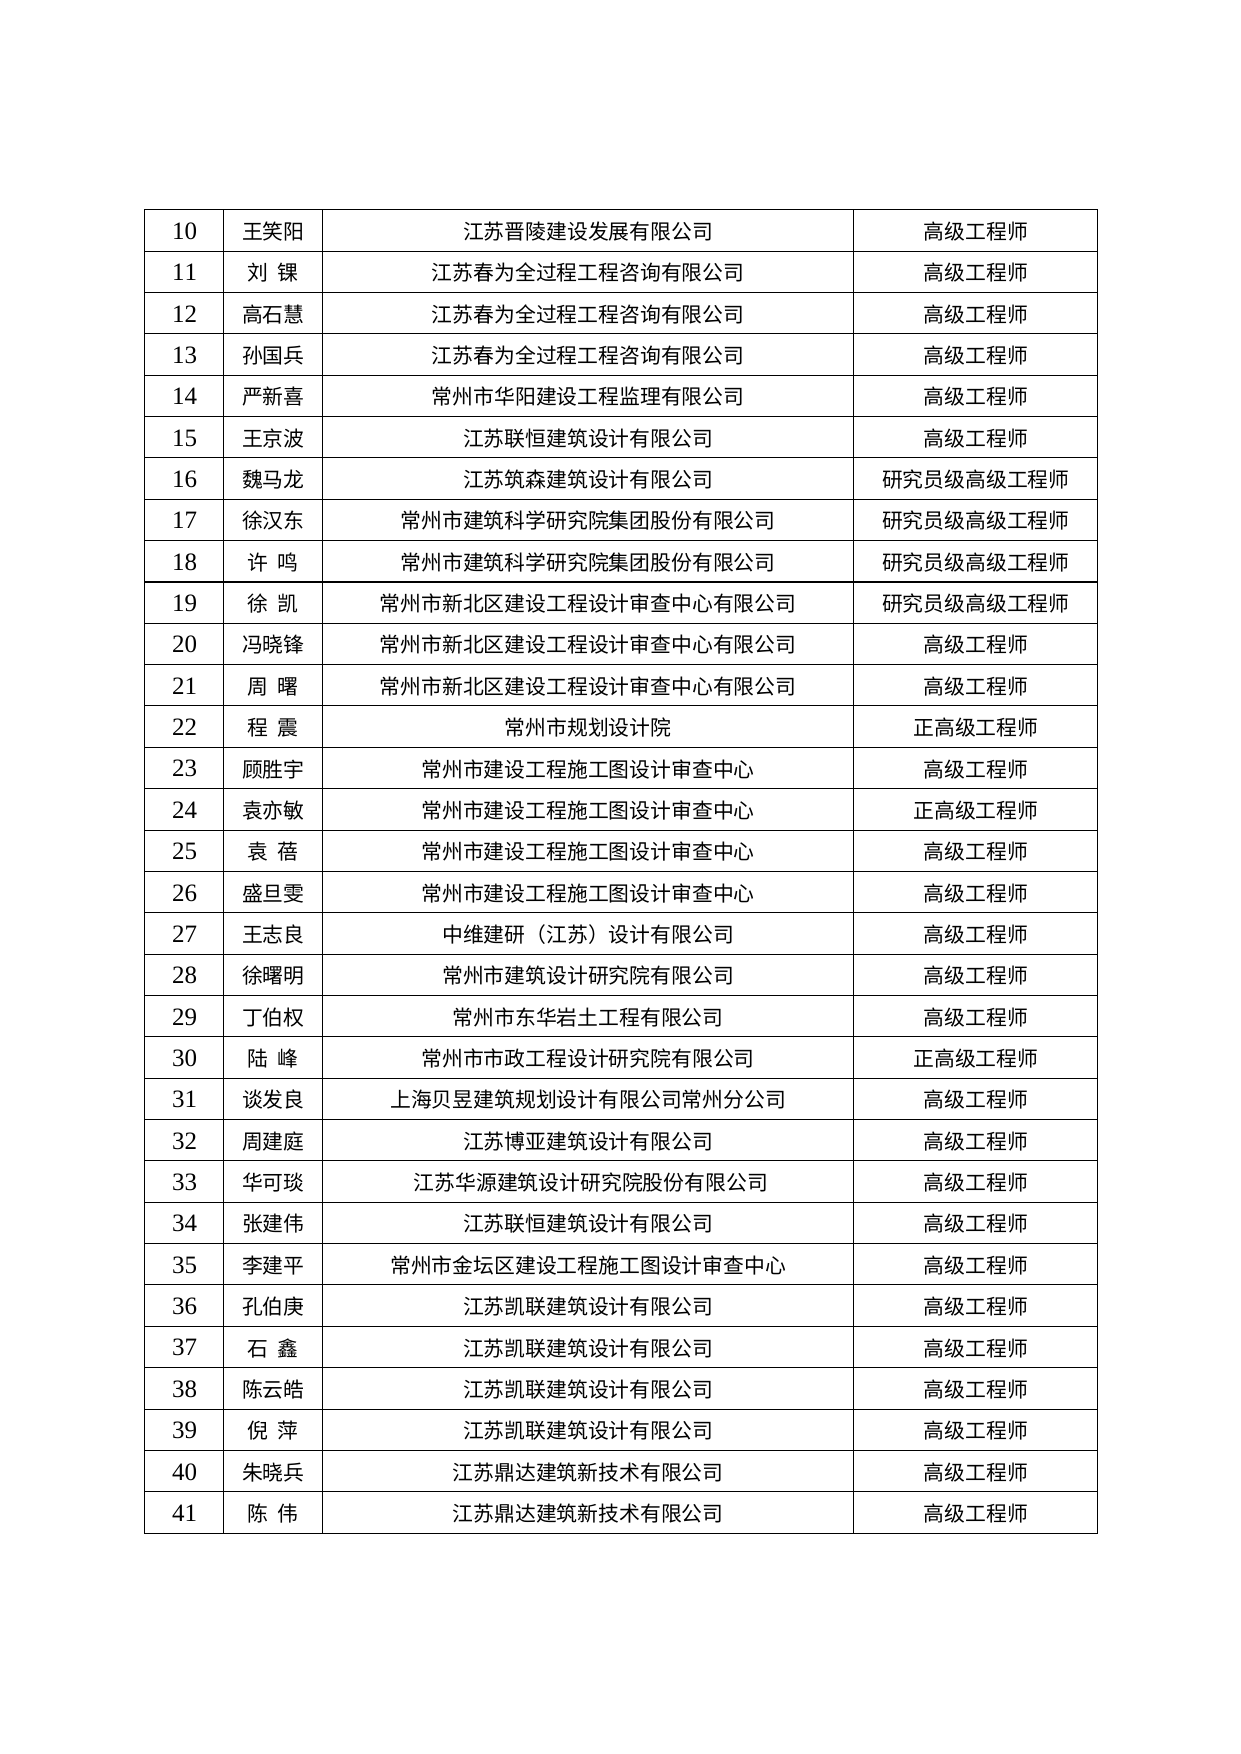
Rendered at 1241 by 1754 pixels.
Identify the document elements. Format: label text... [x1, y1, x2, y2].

table_cell 江苏凯联建筑设计有限公司 [323, 1285, 853, 1326]
table_cell 高级工程师 [854, 1120, 1097, 1160]
table_cell 常州市新北区建设工程设计审查中心有限公司 [323, 624, 853, 664]
table_cell 江苏春为全过程工程咨询有限公司 [323, 293, 853, 333]
table_cell 36 [145, 1285, 223, 1326]
table_cell 常州市新北区建设工程设计审查中心有限公司 [323, 665, 853, 705]
table_cell 徐曙明 [224, 955, 322, 995]
table_cell 10 [145, 210, 223, 251]
table_cell 高级工程师 [854, 831, 1097, 871]
table_cell 高级工程师 [854, 1368, 1097, 1408]
table_cell 13 [145, 334, 223, 374]
table_cell 许 鸣 [224, 541, 322, 581]
table_cell 39 [145, 1410, 223, 1450]
table_cell 常州市金坛区建设工程施工图设计审查中心 [323, 1244, 853, 1284]
table_cell 26 [145, 872, 223, 912]
table_cell 周建庭 [224, 1120, 322, 1160]
table_cell 常州市建筑科学研究院集团股份有限公司 [323, 500, 853, 540]
table_cell 24 [145, 789, 223, 829]
table_cell 朱晓兵 [224, 1451, 322, 1491]
table_cell 常州市建设工程施工图设计审查中心 [323, 872, 853, 912]
table_cell 31 [145, 1079, 223, 1119]
table_cell 高级工程师 [854, 955, 1097, 995]
table_cell 高级工程师 [854, 252, 1097, 292]
table_cell 徐汉东 [224, 500, 322, 540]
table_cell 魏马龙 [224, 458, 322, 499]
table_cell 研究员级高级工程师 [854, 500, 1097, 540]
table_cell 徐 凯 [224, 583, 322, 623]
table_cell 袁亦敏 [224, 789, 322, 829]
table_cell 倪 萍 [224, 1410, 322, 1450]
table_cell 21 [145, 665, 223, 705]
table_cell 28 [145, 955, 223, 995]
table_cell 高级工程师 [854, 913, 1097, 953]
table_cell 常州市市政工程设计研究院有限公司 [323, 1037, 853, 1078]
table_cell 12 [145, 293, 223, 333]
table_cell 江苏筑森建筑设计有限公司 [323, 458, 853, 499]
table_cell 40 [145, 1451, 223, 1491]
table_cell 高级工程师 [854, 210, 1097, 251]
table_cell 38 [145, 1368, 223, 1408]
table_cell 25 [145, 831, 223, 871]
table_cell 11 [145, 252, 223, 292]
table_cell 陈云皓 [224, 1368, 322, 1408]
table_cell 张建伟 [224, 1203, 322, 1243]
table_cell 江苏联恒建筑设计有限公司 [323, 1203, 853, 1243]
table_cell 23 [145, 748, 223, 788]
table_cell 高级工程师 [854, 1244, 1097, 1284]
table_cell 16 [145, 458, 223, 499]
table_cell 19 [145, 583, 223, 623]
table_cell 高级工程师 [854, 1410, 1097, 1450]
table_cell 高级工程师 [854, 1161, 1097, 1202]
table_cell 袁 蓓 [224, 831, 322, 871]
table_cell 高级工程师 [854, 665, 1097, 705]
table_cell 江苏凯联建筑设计有限公司 [323, 1368, 853, 1408]
table_cell 江苏春为全过程工程咨询有限公司 [323, 252, 853, 292]
table_cell 陆 峰 [224, 1037, 322, 1078]
table_cell 王京波 [224, 417, 322, 457]
table_cell 李建平 [224, 1244, 322, 1284]
table_cell 王笑阳 [224, 210, 322, 251]
table_cell 常州市建设工程施工图设计审查中心 [323, 789, 853, 829]
table_cell 高级工程师 [854, 334, 1097, 374]
table_cell 江苏凯联建筑设计有限公司 [323, 1327, 853, 1367]
table_cell 常州市建筑科学研究院集团股份有限公司 [323, 541, 853, 581]
table_cell 高级工程师 [854, 748, 1097, 788]
table_cell 江苏晋陵建设发展有限公司 [323, 210, 853, 251]
table_cell 常州市规划设计院 [323, 706, 853, 747]
table_cell 22 [145, 706, 223, 747]
table_cell 35 [145, 1244, 223, 1284]
table_cell 高级工程师 [854, 1285, 1097, 1326]
table_cell 高级工程师 [854, 1492, 1097, 1532]
table_cell 王志良 [224, 913, 322, 953]
table_cell 研究员级高级工程师 [854, 583, 1097, 623]
table_cell 14 [145, 376, 223, 416]
table_cell 江苏春为全过程工程咨询有限公司 [323, 334, 853, 374]
table_cell 常州市东华岩土工程有限公司 [323, 996, 853, 1036]
table_cell 高石慧 [224, 293, 322, 333]
table_cell 34 [145, 1203, 223, 1243]
table_cell 高级工程师 [854, 624, 1097, 664]
table_cell 高级工程师 [854, 1451, 1097, 1491]
table_cell 石 鑫 [224, 1327, 322, 1367]
table_cell 中维建研（江苏）设计有限公司 [323, 913, 853, 953]
table_cell 常州市华阳建设工程监理有限公司 [323, 376, 853, 416]
table_cell 冯晓锋 [224, 624, 322, 664]
table_cell 江苏鼎达建筑新技术有限公司 [323, 1451, 853, 1491]
table_cell 正高级工程师 [854, 706, 1097, 747]
table_cell 17 [145, 500, 223, 540]
table_cell 顾胜宇 [224, 748, 322, 788]
table_cell 30 [145, 1037, 223, 1078]
table_cell 谈发良 [224, 1079, 322, 1119]
table_cell 盛旦雯 [224, 872, 322, 912]
table_cell 江苏鼎达建筑新技术有限公司 [323, 1492, 853, 1532]
table_cell 高级工程师 [854, 376, 1097, 416]
table_cell 刘 锞 [224, 252, 322, 292]
table_cell 29 [145, 996, 223, 1036]
table_cell 陈 伟 [224, 1492, 322, 1532]
table_cell 江苏凯联建筑设计有限公司 [323, 1410, 853, 1450]
table_cell 37 [145, 1327, 223, 1367]
table_cell 孙国兵 [224, 334, 322, 374]
table_cell 高级工程师 [854, 1079, 1097, 1119]
table_cell 高级工程师 [854, 872, 1097, 912]
table_cell 27 [145, 913, 223, 953]
table_cell 严新喜 [224, 376, 322, 416]
table_cell 高级工程师 [854, 1327, 1097, 1367]
table_cell 上海贝昱建筑规划设计有限公司常州分公司 [323, 1079, 853, 1119]
table_cell 研究员级高级工程师 [854, 541, 1097, 581]
table_cell 常州市新北区建设工程设计审查中心有限公司 [323, 583, 853, 623]
table_cell 正高级工程师 [854, 1037, 1097, 1078]
table_cell 江苏联恒建筑设计有限公司 [323, 417, 853, 457]
table_cell 18 [145, 541, 223, 581]
table_cell 常州市建设工程施工图设计审查中心 [323, 748, 853, 788]
table_cell 高级工程师 [854, 1203, 1097, 1243]
table_cell 研究员级高级工程师 [854, 458, 1097, 499]
table_cell 常州市建设工程施工图设计审查中心 [323, 831, 853, 871]
table_cell 丁伯权 [224, 996, 322, 1036]
table_cell 周 曙 [224, 665, 322, 705]
table_cell 高级工程师 [854, 996, 1097, 1036]
table_cell 程 震 [224, 706, 322, 747]
table_cell 32 [145, 1120, 223, 1160]
table_cell 高级工程师 [854, 417, 1097, 457]
table_cell 华可琰 [224, 1161, 322, 1202]
table_cell 15 [145, 417, 223, 457]
table_cell 41 [145, 1492, 223, 1532]
table_cell 高级工程师 [854, 293, 1097, 333]
table_cell 33 [145, 1161, 223, 1202]
table_cell 江苏博亚建筑设计有限公司 [323, 1120, 853, 1160]
table_cell 常州市建筑设计研究院有限公司 [323, 955, 853, 995]
table_cell 孔伯庚 [224, 1285, 322, 1326]
table_cell 20 [145, 624, 223, 664]
table_cell 江苏华源建筑设计研究院股份有限公司 [323, 1161, 853, 1202]
table_cell 正高级工程师 [854, 789, 1097, 829]
